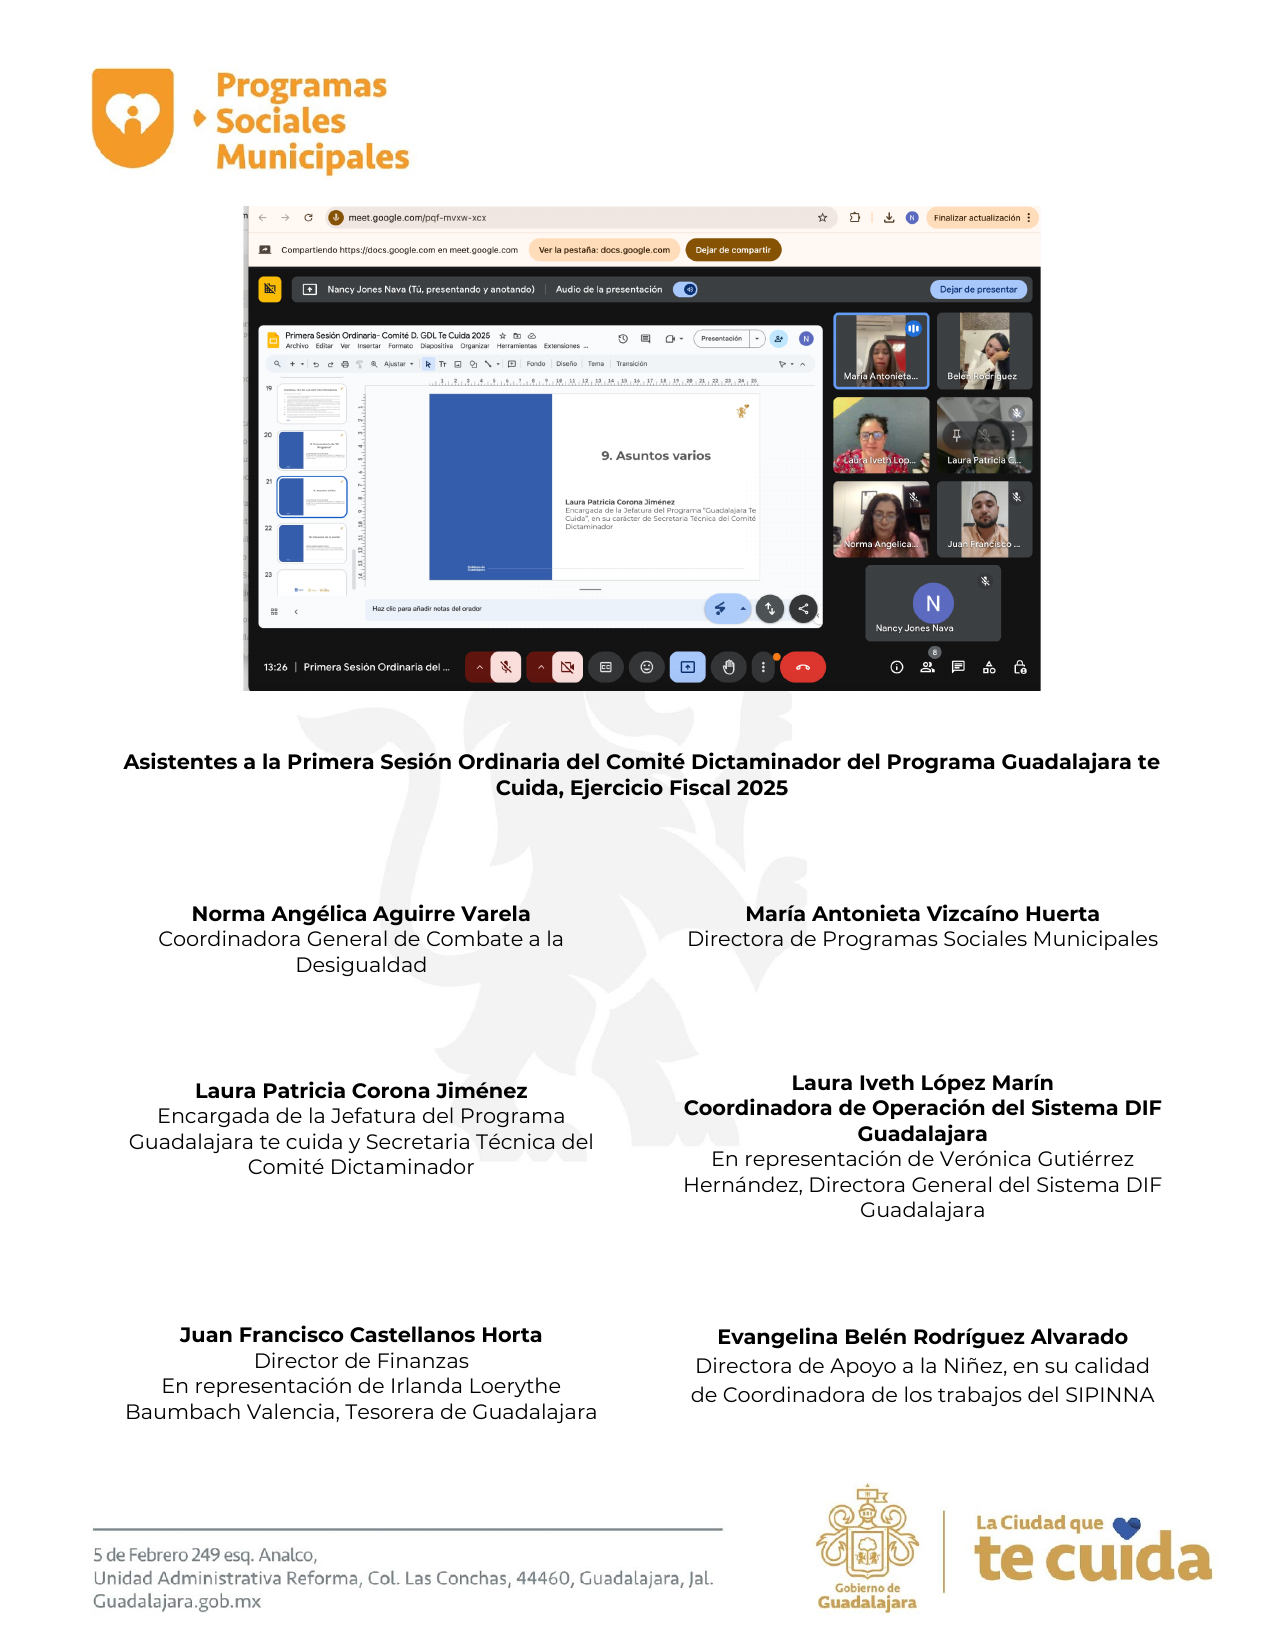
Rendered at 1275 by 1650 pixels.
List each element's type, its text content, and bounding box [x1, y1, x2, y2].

text María Antonieta Vizcaíno Huerta [679, 901, 1166, 926]
text Laura Patricia Corona Jiménez [118, 1078, 604, 1103]
text Coordinadora de Operación del Sistema DIF Guadalajara [679, 1096, 1166, 1146]
picture [0, 0, 1275, 1650]
text Laura Iveth López Marín [679, 1070, 1166, 1096]
text Director de Finanzas [118, 1348, 604, 1373]
text Norma Angélica Aguirre Varela [118, 901, 604, 926]
text Encargada de la Jefatura del Programa Guadalajara te cuida y Secretaria Técnica del Comité Dictaminador [118, 1103, 604, 1180]
text Directora de Programas Sociales Municipales [679, 926, 1166, 952]
text Directora de Apoyo a la Niñez, en su calidad de Coordinadora de los trabajos del SIPINNA [679, 1353, 1166, 1408]
text Evangelina Belén Rodríguez Alvarado [679, 1324, 1166, 1350]
text Asistentes a la Primera Sesión Ordinaria del Comité Dictaminador del Programa Guadalajara te Cuida, Ejercicio Fiscal 2025 [118, 749, 1166, 800]
text En representación de Verónica Gutiérrez Hernández, Directora General del Sistema DIF Guadalajara [679, 1146, 1166, 1223]
text Juan Francisco Castellanos Horta [118, 1323, 604, 1348]
text Coordinadora General de Combate a la Desigualdad [118, 926, 604, 977]
text En representación de Irlanda Loerythe Baumbach Valencia, Tesorera de Guadalajara [118, 1373, 604, 1424]
